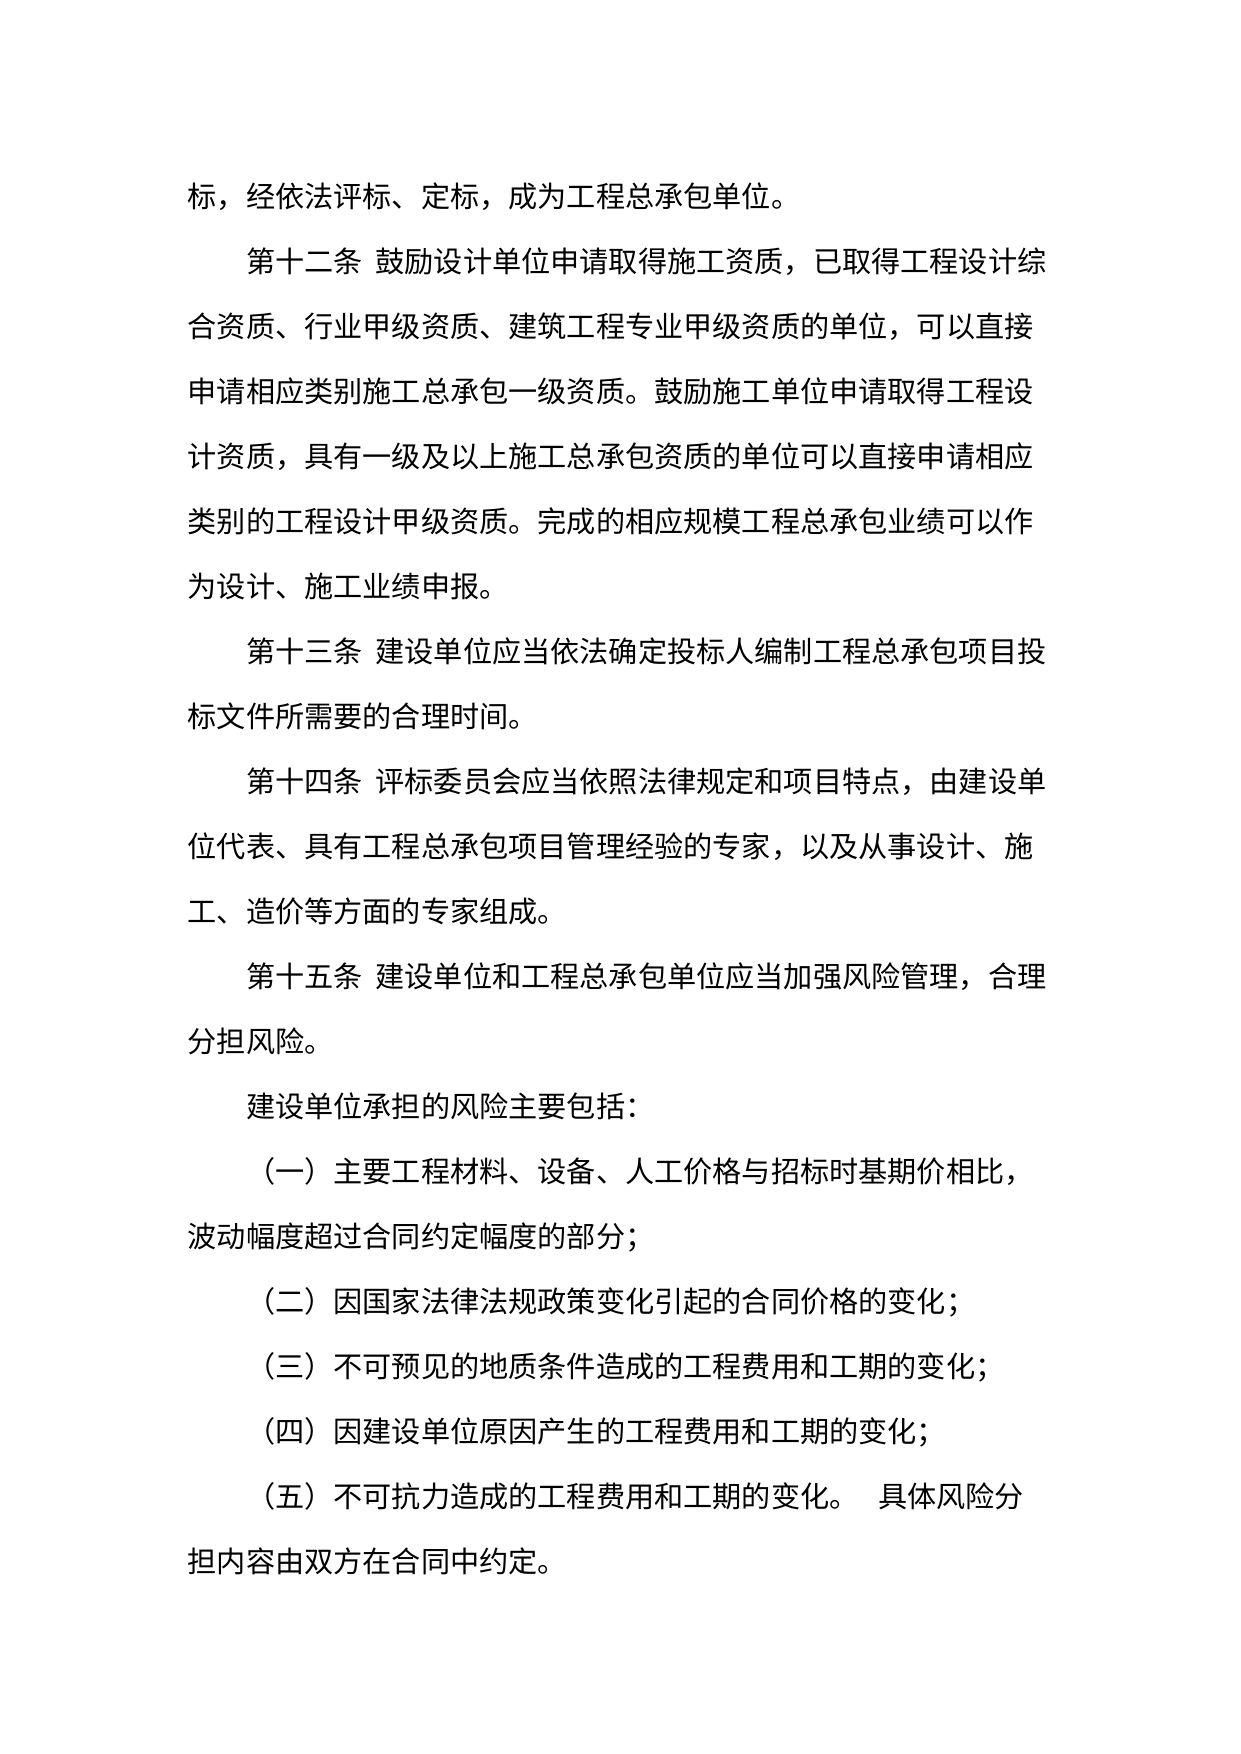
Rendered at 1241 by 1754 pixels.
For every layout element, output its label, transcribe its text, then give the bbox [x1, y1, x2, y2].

text 第十五条 建设单位和工程总承包单位应当加强风险管理，合理分担风险。 [187, 942, 1053, 1072]
text 建设单位承担的风险主要包括： [187, 1072, 1053, 1137]
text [187, 162, 1053, 227]
list （五）不可抗力造成的工程费用和工期的变化。 具体风险分担内容由双方在合同中约定。 [187, 1462, 1053, 1592]
text 第十二条 鼓励设计单位申请取得施工资质，已取得工程设计综合资质、行业甲级资质、建筑工程专业甲级资质的单位，可以直接申请相应类别施工总承包一级资质。鼓励施工单位申请取得工程设计资质，具有一级及以上施工总承包资质的单位可以直接申请相应类别的工程设计甲级资质。完成的相应规模工程总承包业绩可以作为设计、施工业绩申报。 [187, 227, 1053, 617]
list （四）因建设单位原因产生的工程费用和工期的变化； [187, 1397, 1053, 1462]
list （一）主要工程材料、设备、人工价格与招标时基期价相比，波动幅度超过合同约定幅度的部分； [187, 1137, 1053, 1267]
list （二）因国家法律法规政策变化引起的合同价格的变化； [187, 1267, 1053, 1332]
list （三）不可预见的地质条件造成的工程费用和工期的变化； [187, 1332, 1053, 1397]
text 第十四条 评标委员会应当依照法律规定和项目特点，由建设单位代表、具有工程总承包项目管理经验的专家，以及从事设计、施工、造价等方面的专家组成。 [187, 747, 1053, 942]
text 第十三条 建设单位应当依法确定投标人编制工程总承包项目投标文件所需要的合理时间。 [187, 617, 1053, 747]
